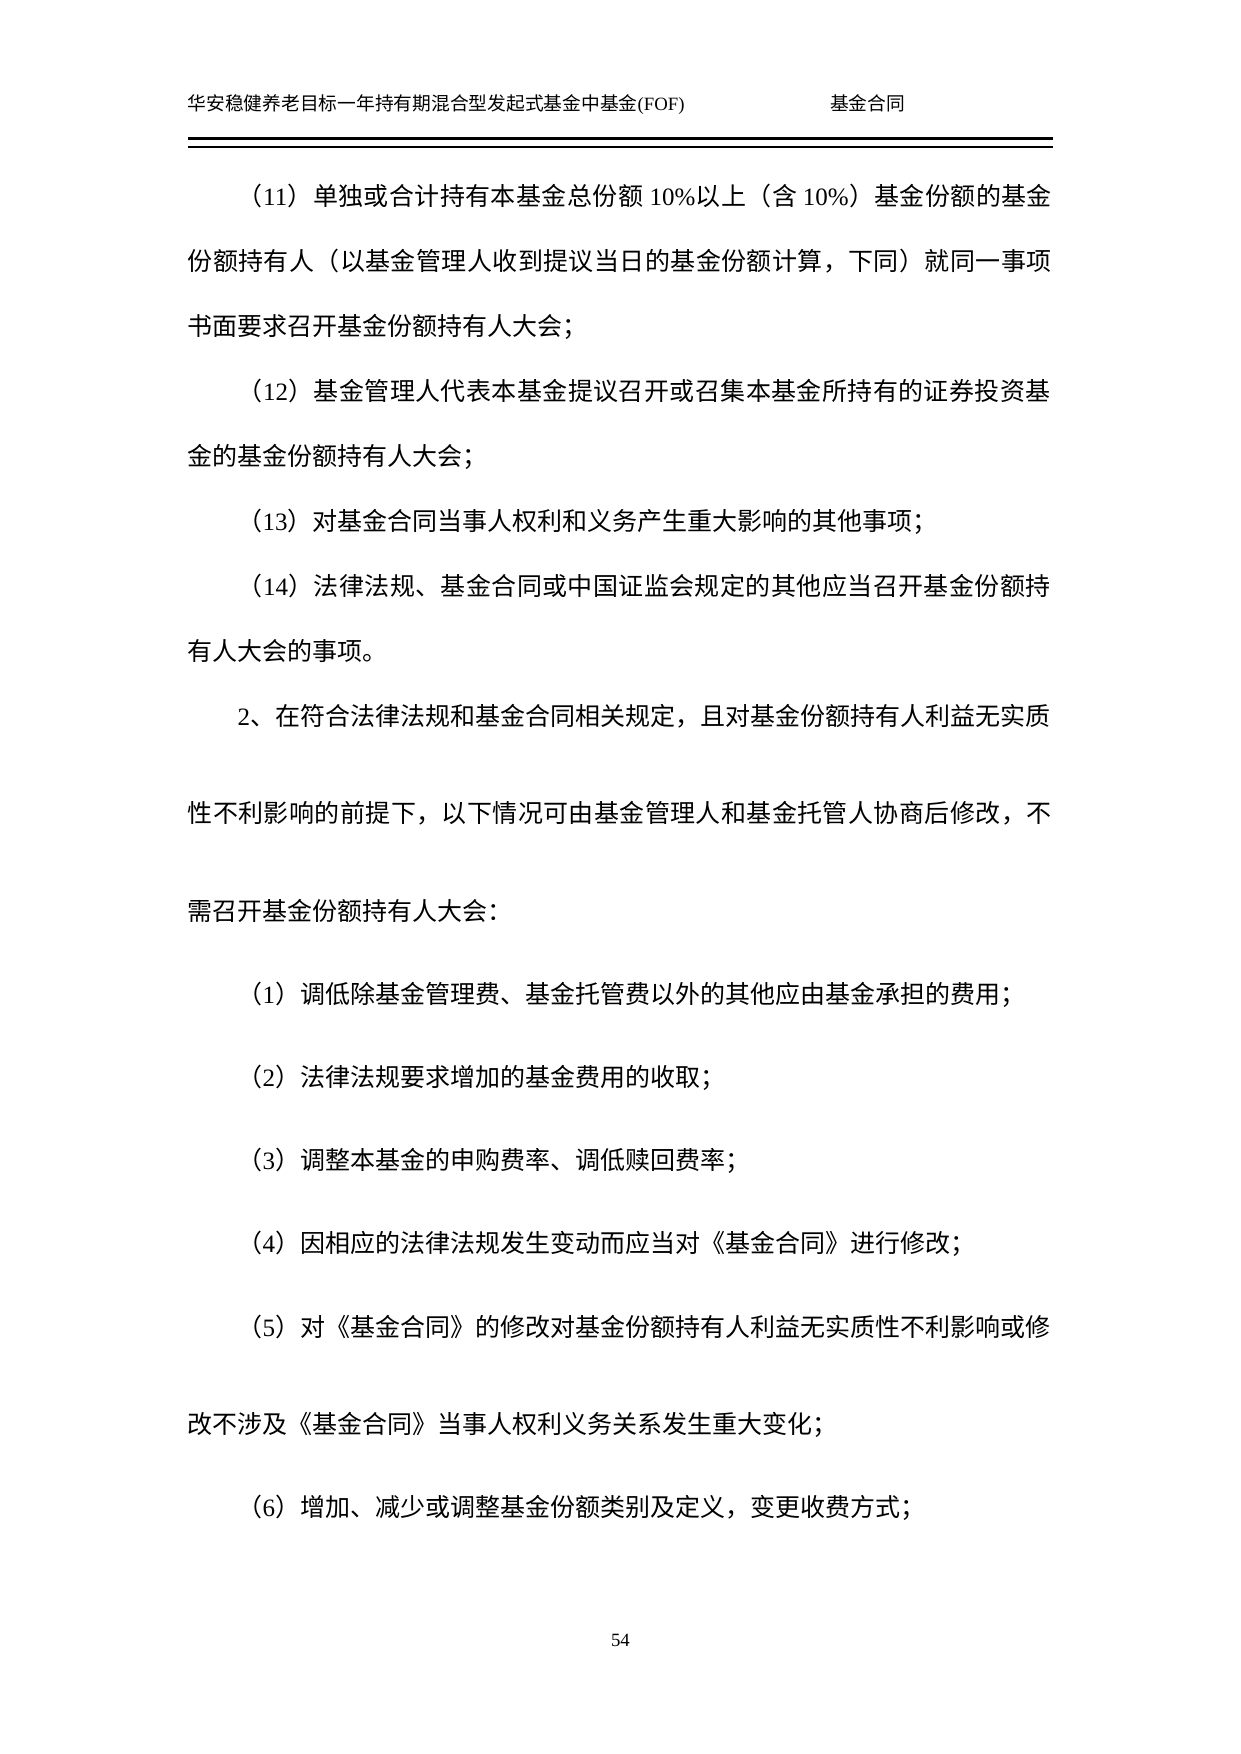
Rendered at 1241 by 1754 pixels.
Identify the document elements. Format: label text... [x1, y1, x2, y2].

text （5）对《基金合同》的修改对基金份额持有人利益无实质性不利影响或修改不涉及《基金合同》当事人权利义务关系发生重大变化； [187, 1293, 1053, 1455]
text （4）因相应的法律法规发生变动而应当对《基金合同》进行修改； [187, 1209, 1053, 1274]
text 2、在符合法律法规和基金合同相关规定，且对基金份额持有人利益无实质性不利影响的前提下，以下情况可由基金管理人和基金托管人协商后修改，不需召开基金份额持有人大会： [187, 682, 1053, 942]
text （11）单独或合计持有本基金总份额10%以上（含10%）基金份额的基金份额持有人（以基金管理人收到提议当日的基金份额计算，下同）就同一事项书面要求召开基金份额持有人大会； [187, 162, 1053, 357]
text （3）调整本基金的申购费率、调低赎回费率； [187, 1126, 1053, 1191]
text （1）调低除基金管理费、基金托管费以外的其他应由基金承担的费用； [187, 960, 1053, 1025]
text （14）法律法规、基金合同或中国证监会规定的其他应当召开基金份额持有人大会的事项。 [187, 552, 1053, 682]
text （12）基金管理人代表本基金提议召开或召集本基金所持有的证券投资基金的基金份额持有人大会； [187, 357, 1053, 487]
text （2）法律法规要求增加的基金费用的收取； [187, 1043, 1053, 1108]
text （13）对基金合同当事人权利和义务产生重大影响的其他事项； [187, 487, 1053, 552]
text （6）增加、减少或调整基金份额类别及定义，变更收费方式； [187, 1473, 1053, 1538]
